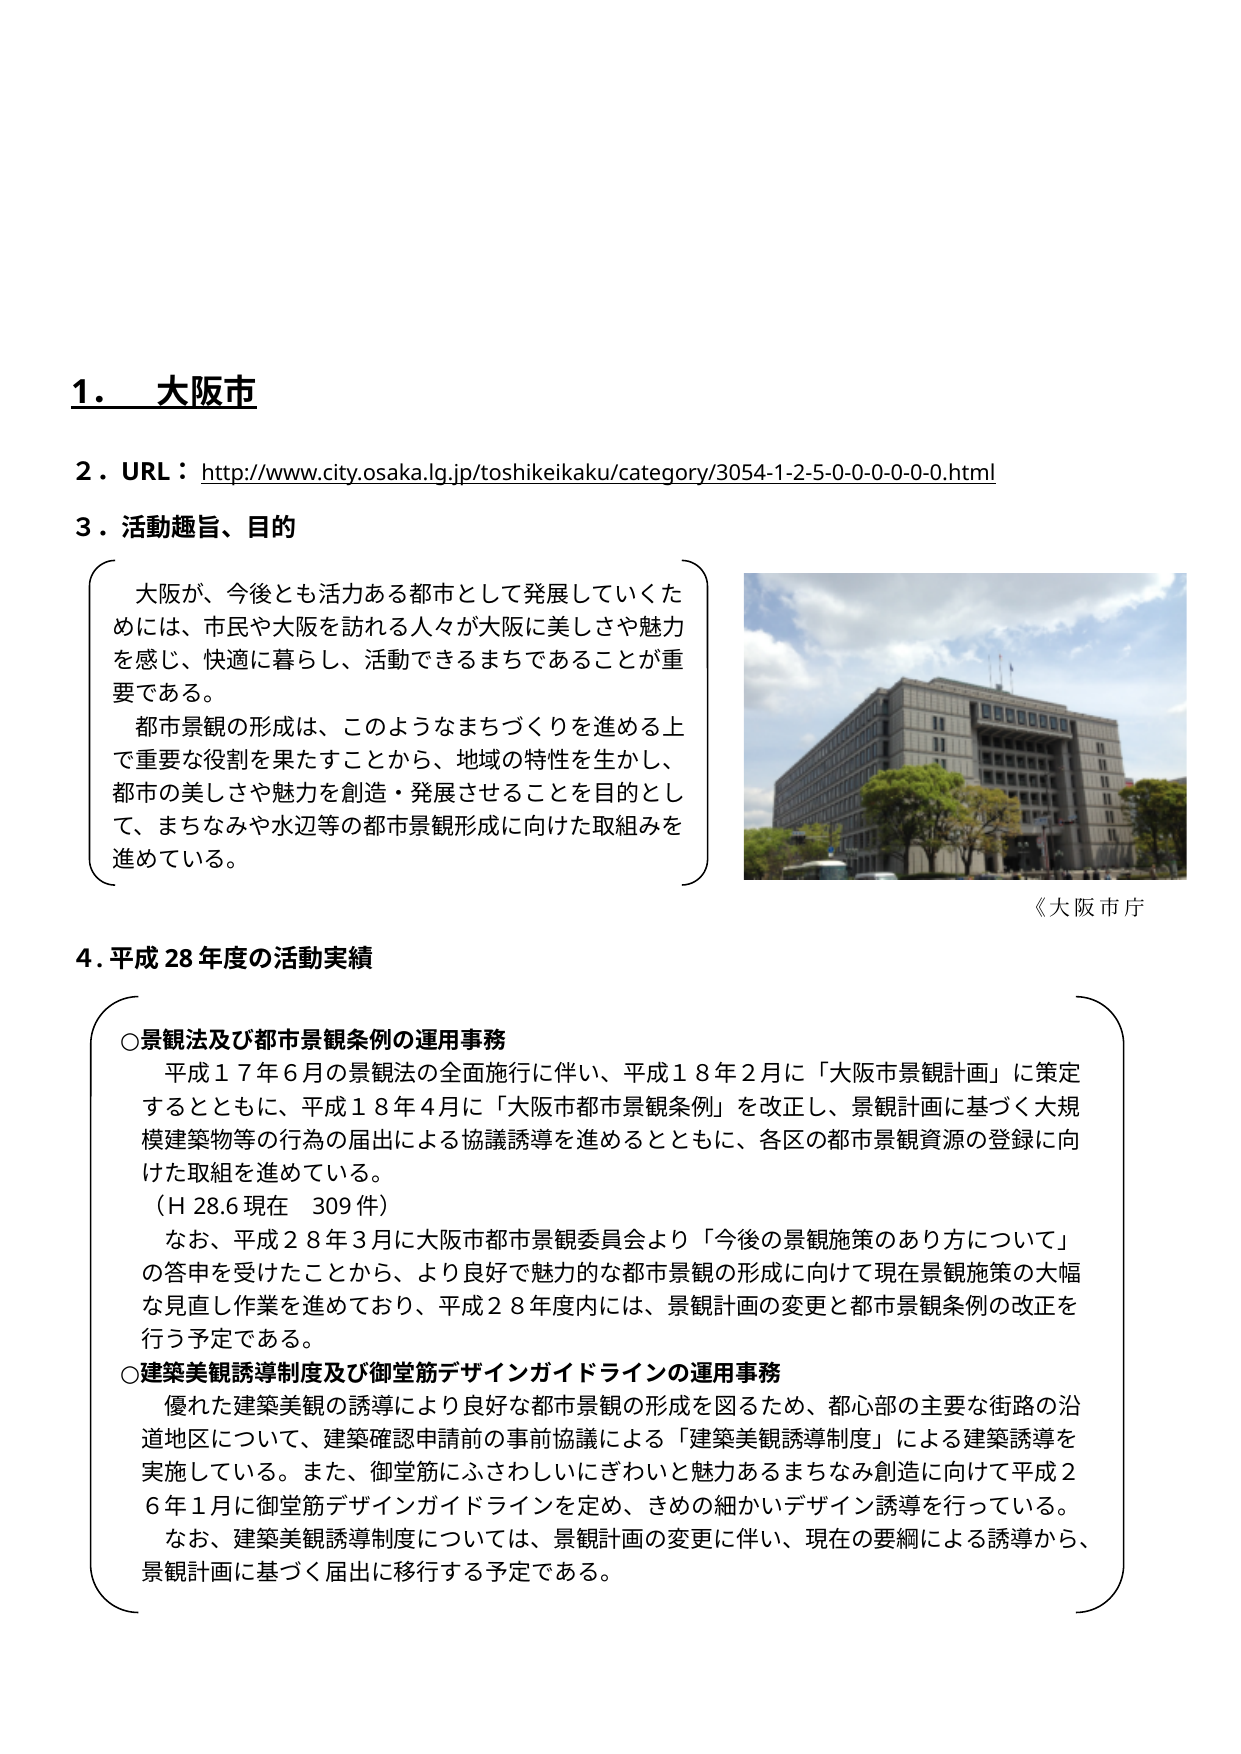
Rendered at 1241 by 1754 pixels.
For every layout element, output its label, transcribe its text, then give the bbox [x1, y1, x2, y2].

text 1． 大阪市 [71, 352, 1169, 427]
picture [743, 573, 1187, 880]
text ２．URL： http://www.city.osaka.lg.jp/toshikeikaku/category/3054-1-2-5-0-0-0-0-0-0.html [71, 451, 1169, 489]
text ４. 平成28年度の活動実績 [71, 937, 1169, 975]
text ３．活動趣旨、目的 [71, 507, 1169, 544]
